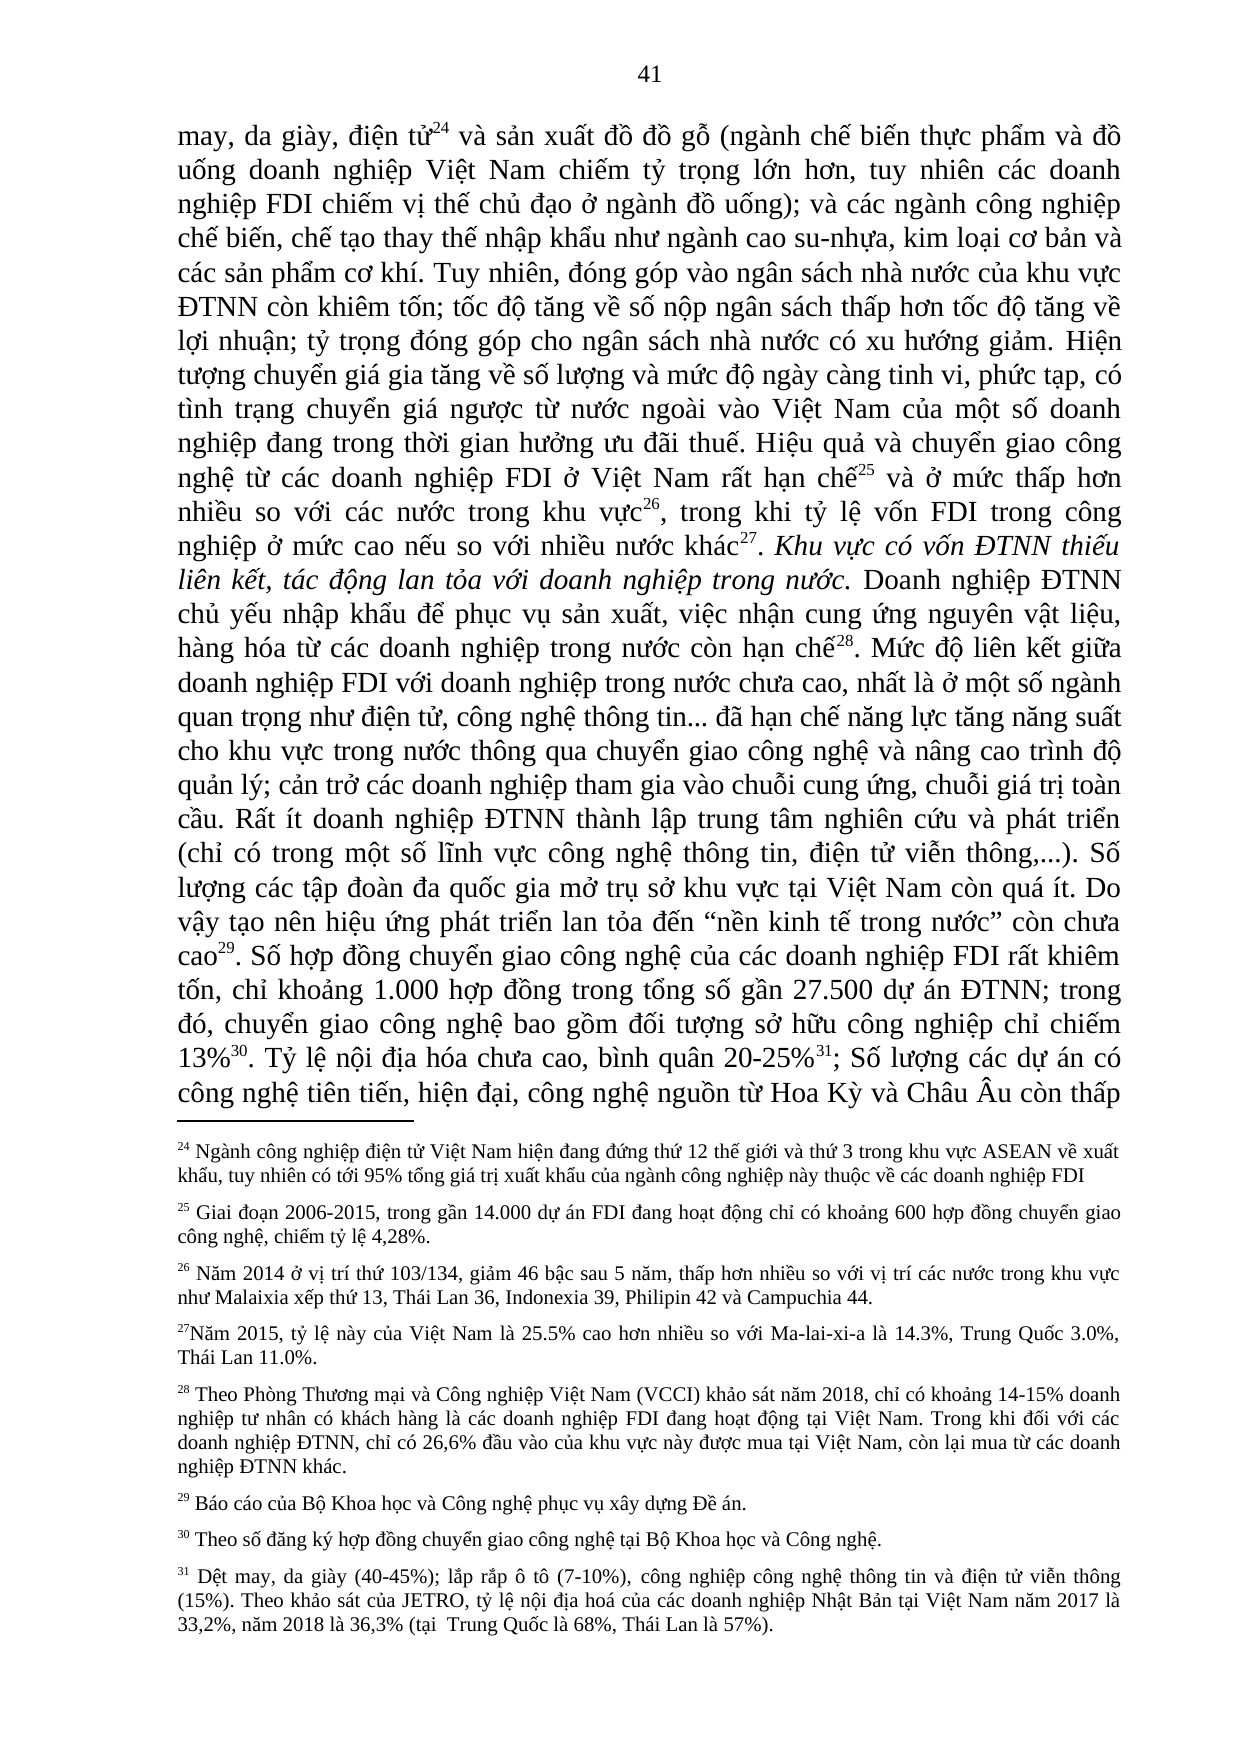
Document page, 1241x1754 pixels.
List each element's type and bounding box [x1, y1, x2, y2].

text [177, 118, 1122, 1108]
